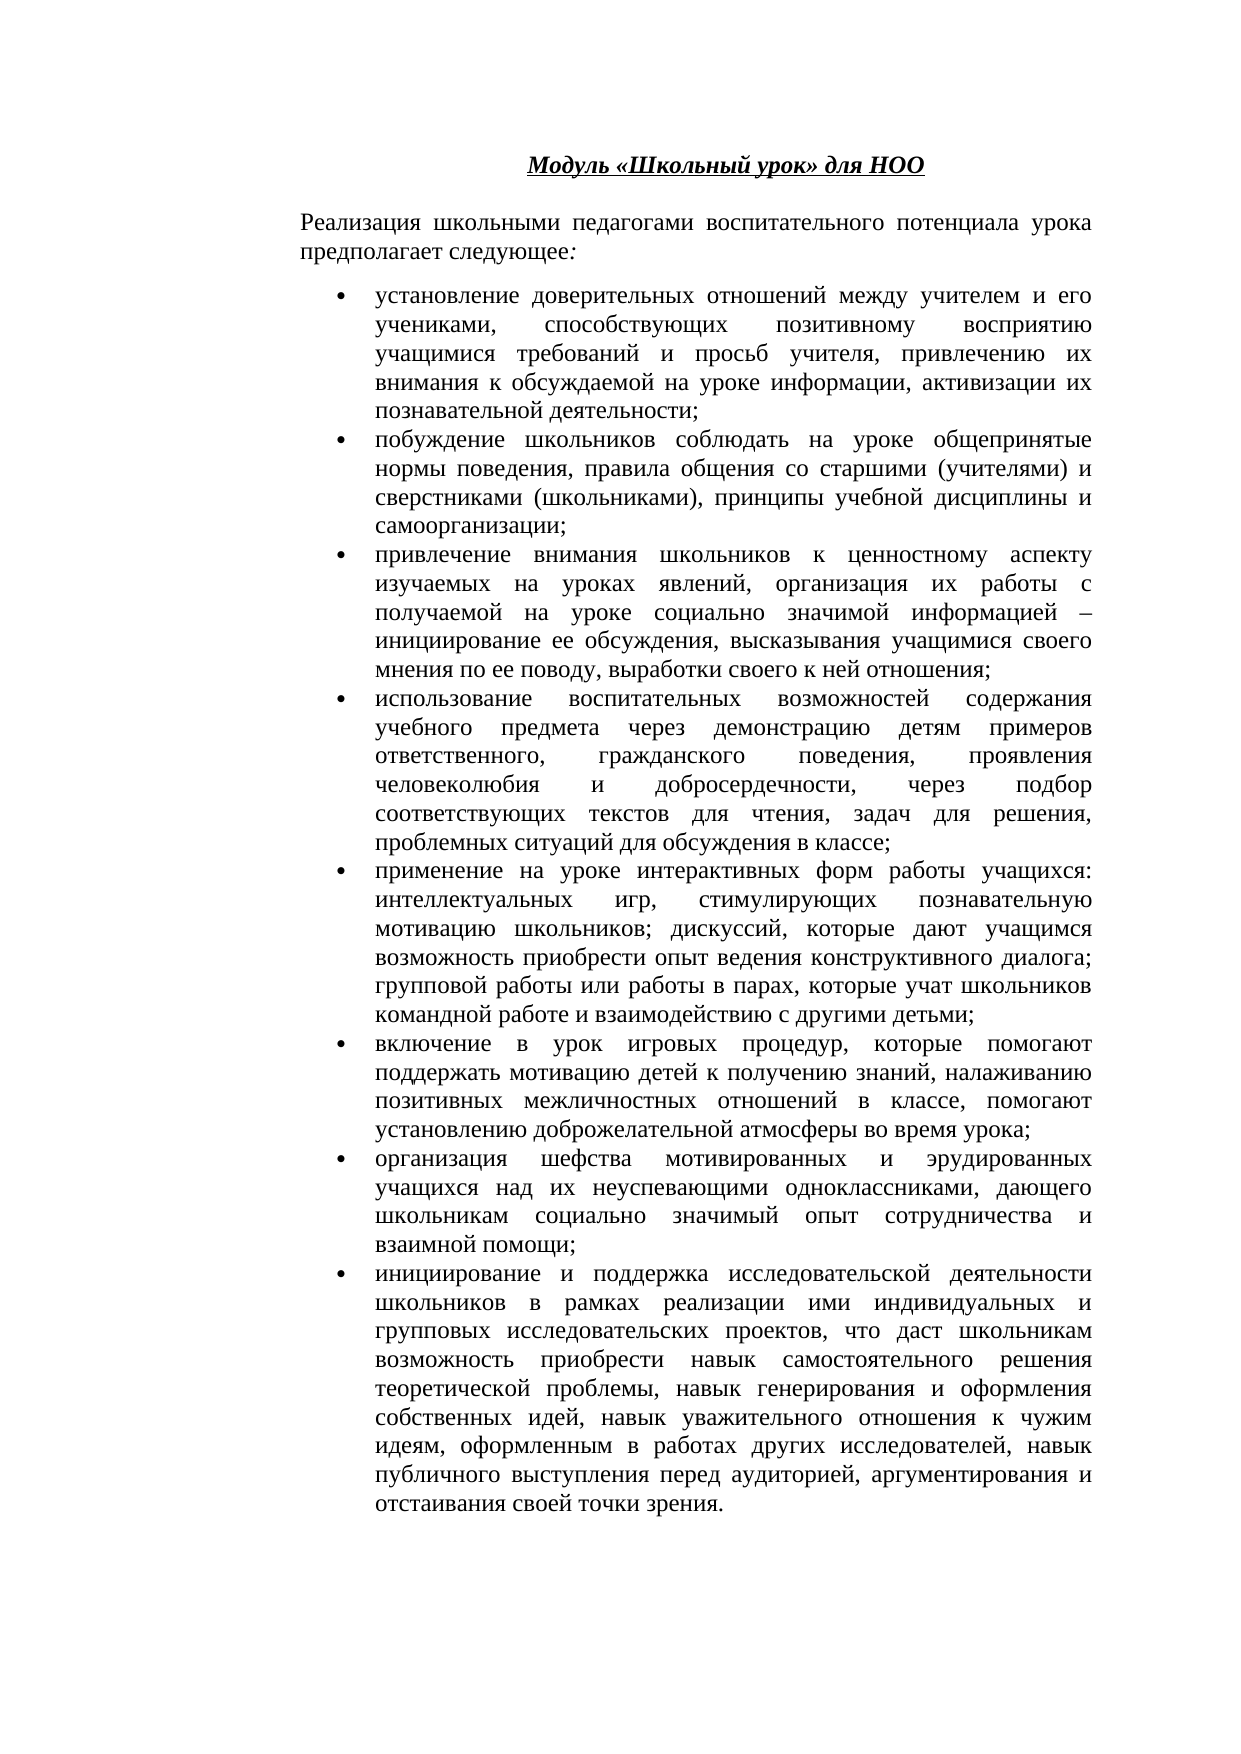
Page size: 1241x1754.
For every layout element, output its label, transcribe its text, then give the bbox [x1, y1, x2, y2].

list использование воспитательных возможностей содержания учебного предмета через демонстрацию детям примеров ответственного, гражданского поведения, проявления человеколюбия и добросердечности, через подбор соответствующих текстов для чтения, задач для решения, проблемных ситуаций для обсуждения в классе; [337, 683, 1093, 856]
list побуждение школьников соблюдать на уроке общепринятые нормы поведения, правила общения со старшими (учителями) и сверстниками (школьниками), принципы учебной дисциплины и самоорганизации; [337, 424, 1093, 539]
list включение в урок игровых процедур, которые помогают поддержать мотивацию детей к получению знаний, налаживанию позитивных межличностных отношений в классе, помогают установлению доброжелательной атмосферы во время урока; [337, 1028, 1093, 1143]
list организация шефства мотивированных и эрудированных учащихся над их неуспевающими одноклассниками, дающего школьникам социально значимый опыт сотрудничества и взаимной помощи; [337, 1143, 1093, 1258]
list применение на уроке интерактивных форм работы учащихся: интеллектуальных игр, стимулирующих познавательную мотивацию школьников; дискуссий, которые дают учащимся возможность приобрести опыт ведения конструктивного диалога; групповой работы или работы в парах, которые учат школьников командной работе и взаимодействию с другими детьми; [337, 856, 1093, 1028]
text Модуль «Школьный урок» для НОО [300, 150, 1093, 179]
list инициирование и поддержка исследовательской деятельности школьников в рамках реализации ими индивидуальных и групповых исследовательских проектов, что даст школьникам возможность приобрести навык самостоятельного решения теоретической проблемы, навык генерирования и оформления собственных идей, навык уважительного отношения к чужим идеям, оформленным в работах других исследователей, навык публичного выступления перед аудиторией, аргументирования и отстаивания своей точки зрения. [337, 1258, 1093, 1517]
text Реализация школьными педагогами воспитательного потенциала урока предполагает следующее: [300, 207, 1093, 265]
list установление доверительных отношений между учителем и его учениками, способствующих позитивному восприятию учащимися требований и просьб учителя, привлечению их внимания к обсуждаемой на уроке информации, активизации их познавательной деятельности; [337, 281, 1093, 424]
list привлечение внимания школьников к ценностному аспекту изучаемых на уроках явлений, организация их работы с получаемой на уроке социально значимой информацией – инициирование ее обсуждения, высказывания учащимися своего мнения по ее поводу, выработки своего к ней отношения; [337, 539, 1093, 683]
